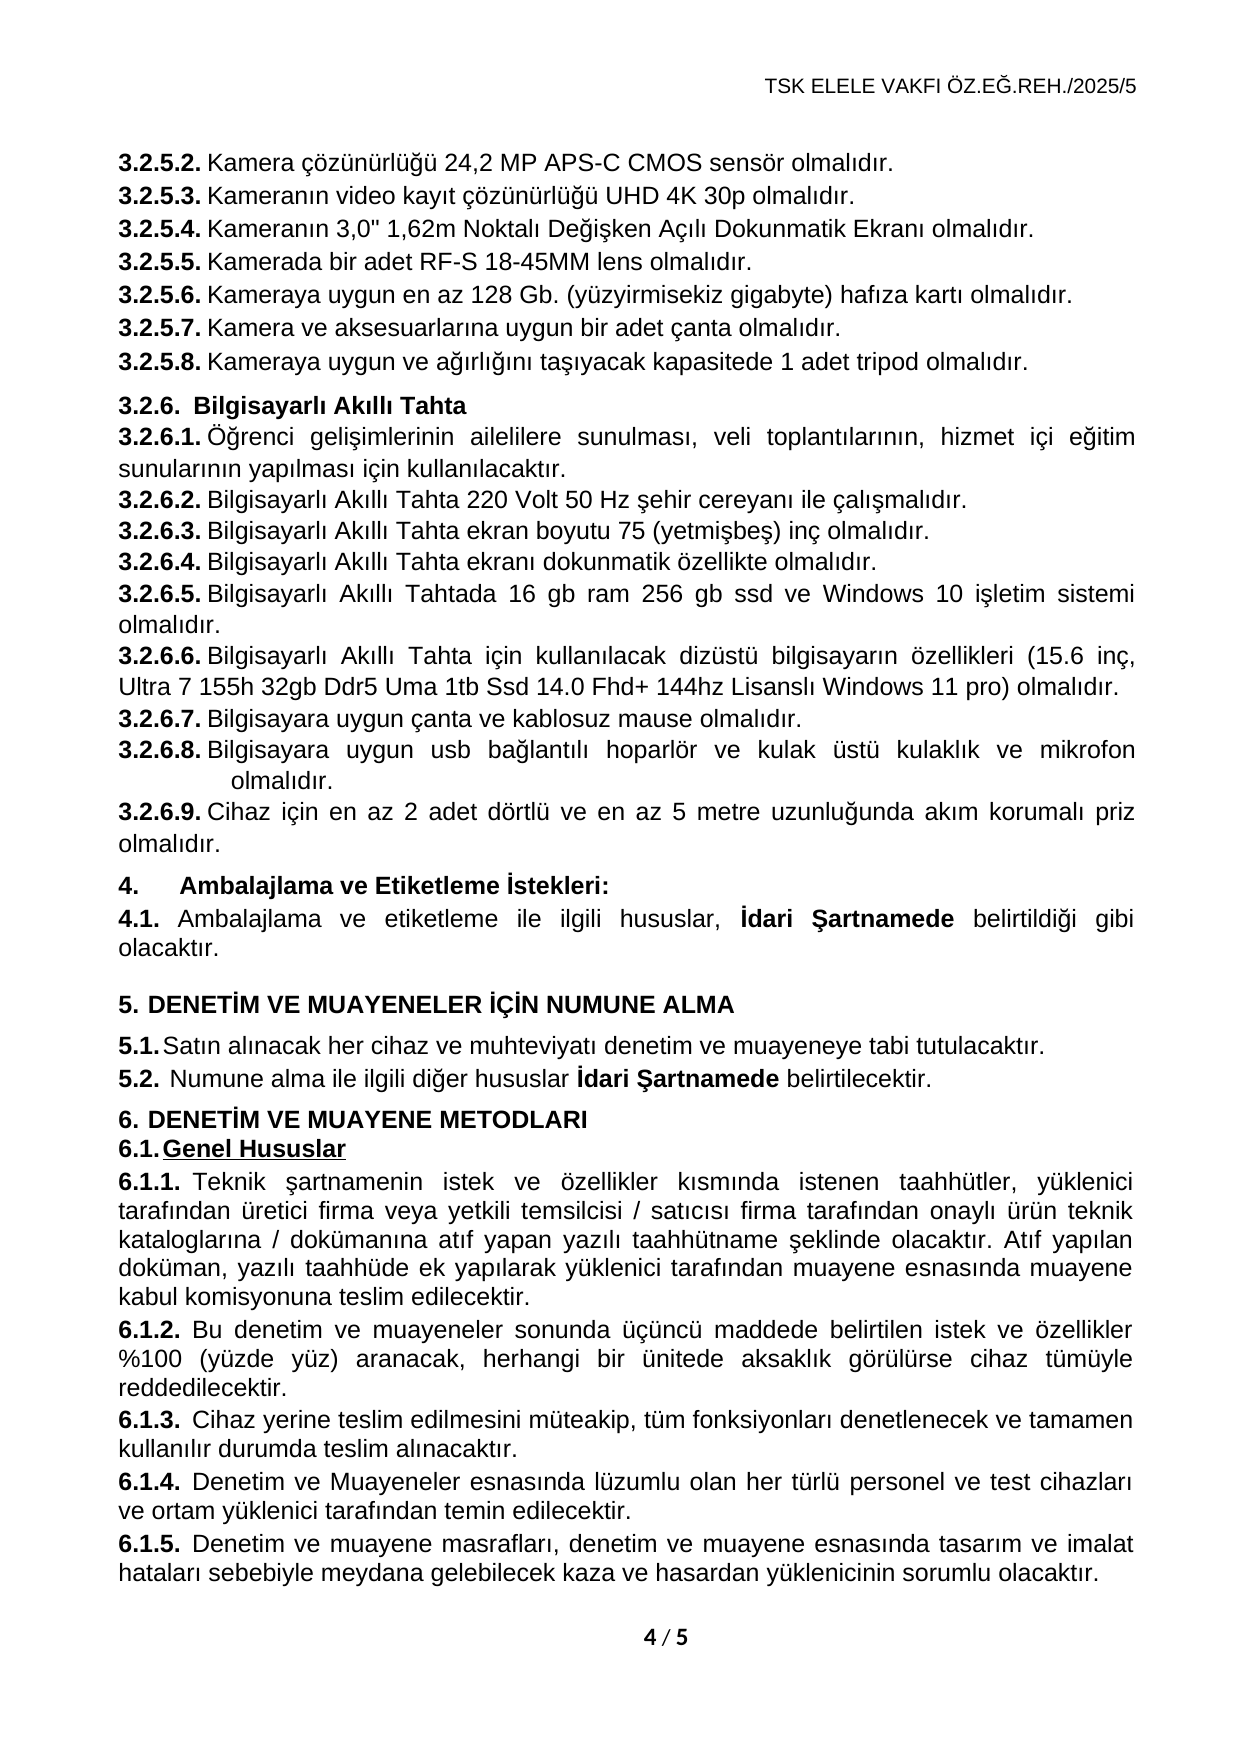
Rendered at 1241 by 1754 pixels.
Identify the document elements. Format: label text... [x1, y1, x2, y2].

list Bilgisayarlı Akıllı Tahta 220 Volt 50 Hz şehir cereyanı ile çalışmalıdır. [118, 483, 1137, 514]
list Bilgisayarlı Akıllı Tahta ekran boyutu 75 (yetmişbeş) inç olmalıdır. [118, 514, 1137, 546]
list Ambalajlama ve Etiketleme İstekleri: [118, 871, 1137, 899]
list Kameranın 3,0" 1,62m Noktalı Değişken Açılı Dokunmatik Ekranı olmalıdır. [118, 214, 1137, 242]
list Bilgisayarlı Akıllı Tahta için kullanılacak dizüstü bilgisayarın özellikleri (15.6 inç, Ultra 7 155h 32gb Ddr5 Uma 1tb Ssd 14.0 Fhd+ 144hz Lisanslı Windows 11 pro) olmalıdır. [118, 639, 1137, 702]
list DENETİM VE MUAYENE METODLARI [118, 1106, 1137, 1134]
list Kameraya uygun en az 128 Gb. (yüzyirmisekiz gigabyte) hafıza kartı olmalıdır. [118, 280, 1137, 308]
list Numune alma ile ilgili diğer hususlar İdari Şartnamede belirtilecektir. [118, 1064, 1137, 1093]
list Kamerada bir adet RF-S 18-45MM lens olmalıdır. [118, 247, 1137, 276]
list Bilgisayarlı Akıllı Tahta ekranı dokunmatik özellikte olmalıdır. [118, 546, 1137, 577]
list Kamera ve aksesuarlarına uygun bir adet çanta olmalıdır. [118, 313, 1137, 342]
list Satın alınacak her cihaz ve muhteviyatı denetim ve muayeneye tabi tutulacaktır. [118, 1031, 1137, 1060]
list Bilgisayarlı Akıllı Tahta [118, 389, 1137, 421]
list Öğrenci gelişimlerinin ailelilere sunulması, veli toplantılarının, hizmet içi eğitim sunularının yapılması için kullanılacaktır. [118, 421, 1137, 483]
list Denetim ve Muayeneler esnasında lüzumlu olan her türlü personel ve test cihazları ve ortam yüklenici tarafından temin edilecektir. [118, 1467, 1135, 1525]
list Ambalajlama ve etiketleme ile ilgili hususlar, İdari Şartnamede belirtildiği gibi olacaktır. [118, 904, 1134, 961]
list Kameranın video kayıt çözünürlüğü UHD 4K 30p olmalıdır. [118, 181, 1137, 209]
list Denetim ve muayene masrafları, denetim ve muayene esnasında tasarım ve imalat hataları sebebiyle meydana gelebilecek kaza ve hasardan yüklenicinin sorumlu olacaktır. [118, 1529, 1135, 1586]
list Bilgisayara uygun usb bağlantılı hoparlör ve kulak üstü kulaklık ve mikrofon olmalıdır. [118, 733, 1137, 796]
list Cihaz yerine teslim edilmesini müteakip, tüm fonksiyonları denetlenecek ve tamamen kullanılır durumda teslim alınacaktır. [118, 1406, 1135, 1463]
list Teknik şartnamenin istek ve özellikler kısmında istenen taahhütler, yüklenici tarafından üretici firma veya yetkili temsilcisi / satıcısı firma tarafından onaylı ürün teknik kataloglarına / dokümanına atıf yapan yazılı taahhütname şeklinde olacaktır. Atıf yapılan doküman, yazılı taahhüde ek yapılarak yüklenici tarafından muayene esnasında muayene kabul komisyonuna teslim edilecektir. [118, 1167, 1135, 1311]
list Bu denetim ve muayeneler sonunda üçüncü maddede belirtilen istek ve özellikler %100 (yüzde yüz) aranacak, herhangi bir ünitede aksaklık görülürse cihaz tümüyle reddedilecektir. [118, 1315, 1135, 1401]
list Bilgisayara uygun çanta ve kablosuz mause olmalıdır. [118, 702, 1137, 733]
list Cihaz için en az 2 adet dörtlü ve en az 5 metre uzunluğunda akım korumalı priz olmalıdır. [118, 796, 1137, 858]
list Kamera çözünürlüğü 24,2 MP APS-C CMOS sensör olmalıdır. [118, 148, 1137, 176]
list Kameraya uygun ve ağırlığını taşıyacak kapasitede 1 adet tripod olmalıdır. [118, 346, 1137, 377]
list DENETİM VE MUAYENELER İÇİN NUMUNE ALMA [118, 990, 1137, 1019]
list Genel Hususlar [118, 1134, 1135, 1163]
list Bilgisayarlı Akıllı Tahtada 16 gb ram 256 gb ssd ve Windows 10 işletim sistemi olmalıdır. [118, 577, 1137, 639]
